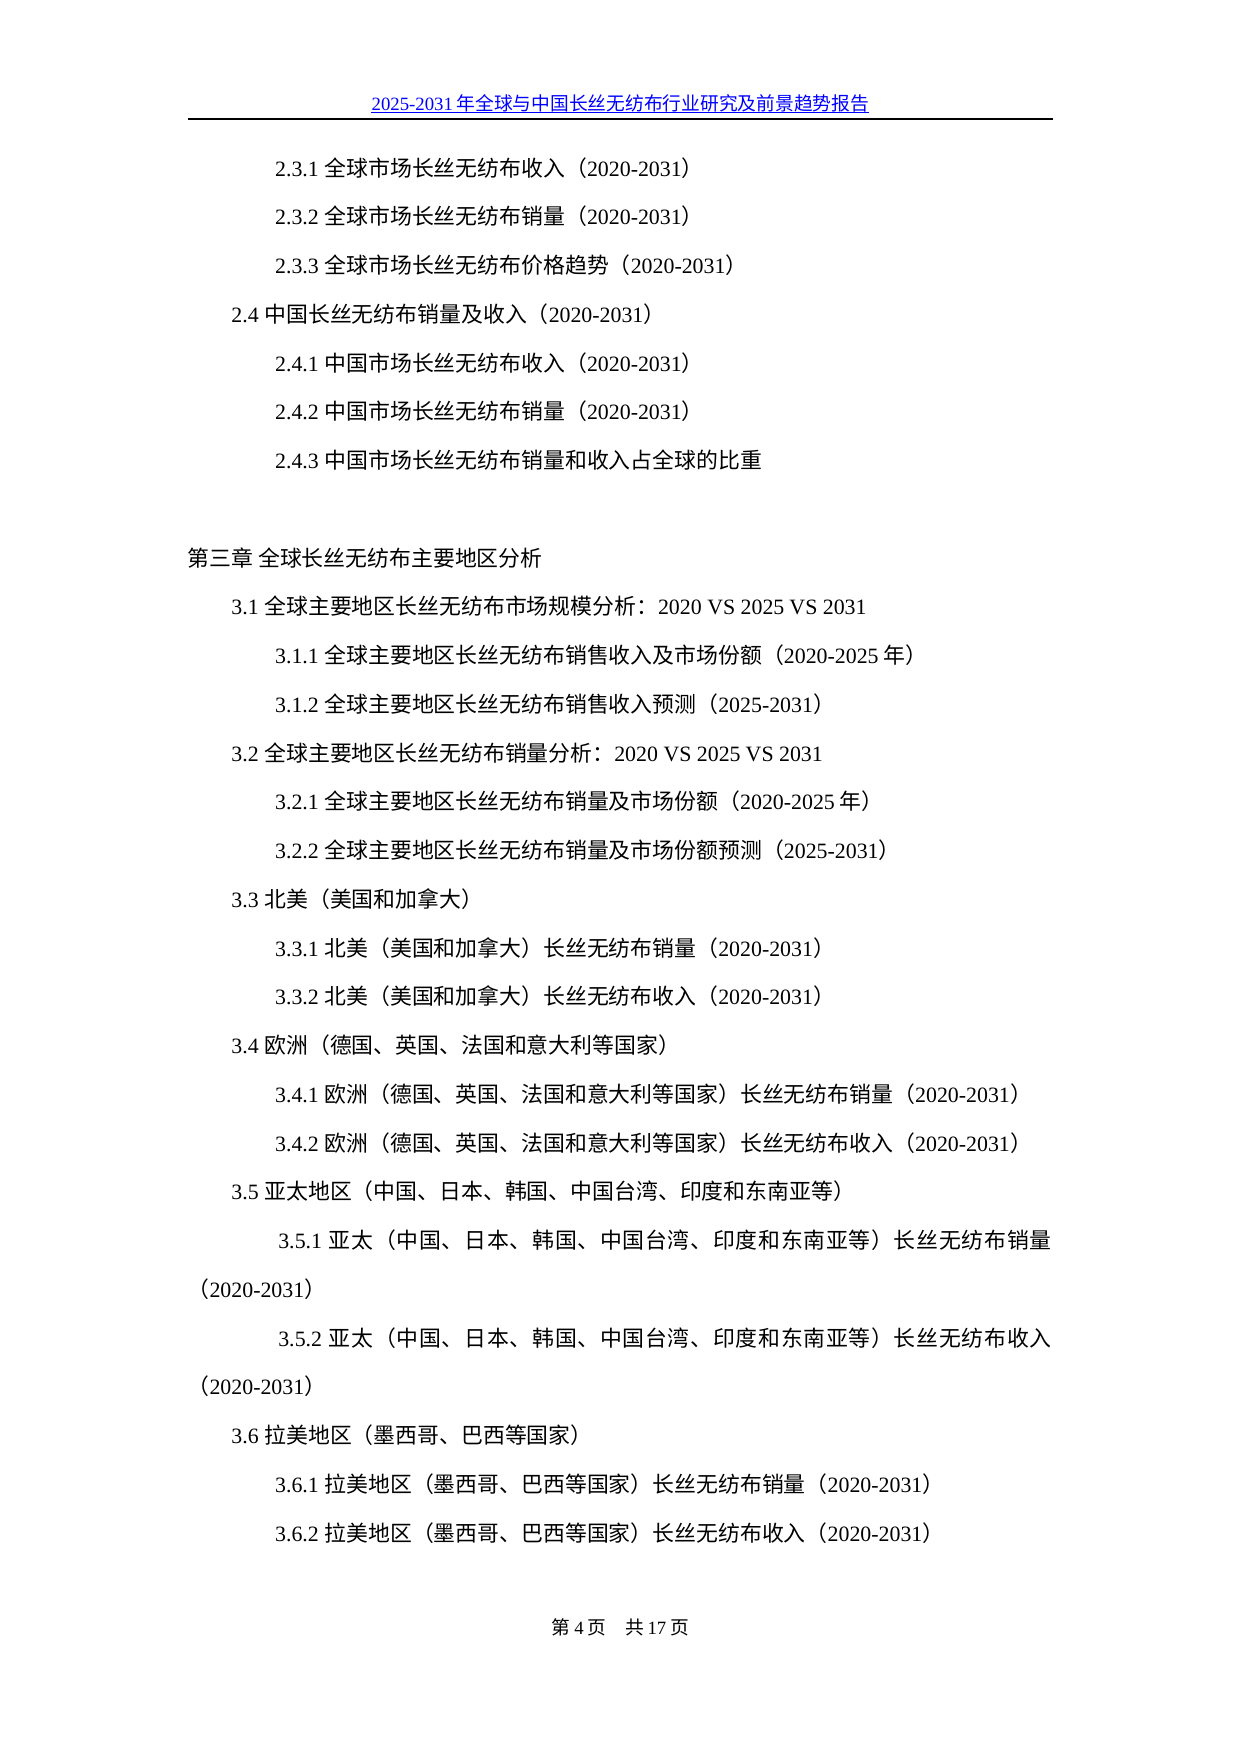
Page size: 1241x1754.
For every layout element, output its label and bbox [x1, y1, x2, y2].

text [187, 150, 1053, 1548]
